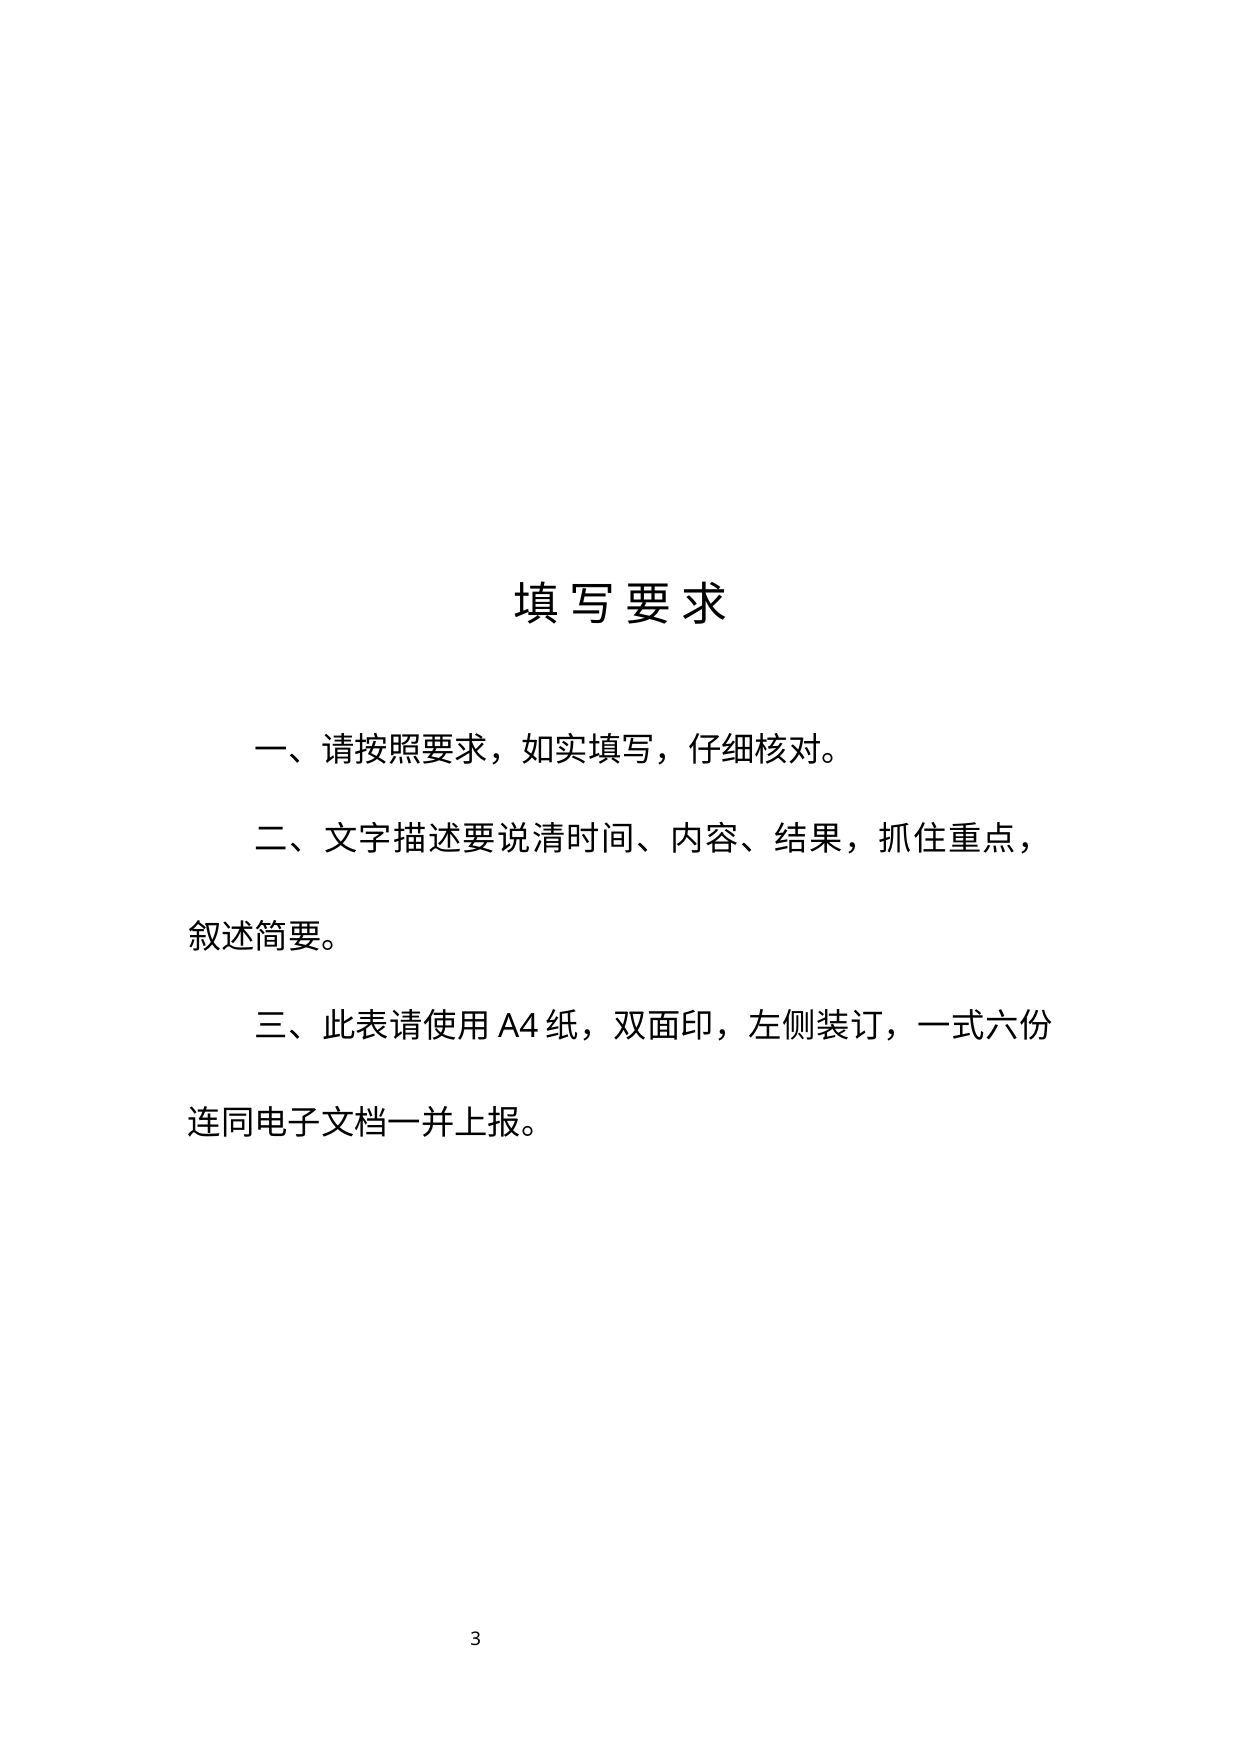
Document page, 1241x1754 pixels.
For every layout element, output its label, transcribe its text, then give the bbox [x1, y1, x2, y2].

text 一、请按照要求，如实填写，仔细核对。 [188, 714, 1053, 779]
text 填 写 要 求 [187, 552, 1053, 649]
text 二、文字描述要说清时间、内容、结果，抓住重点，叙述简要。 [188, 803, 1053, 966]
text 三、此表请使用A4纸，双面印，左侧装订，一式六份连同电子文档一并上报。 [187, 990, 1053, 1153]
